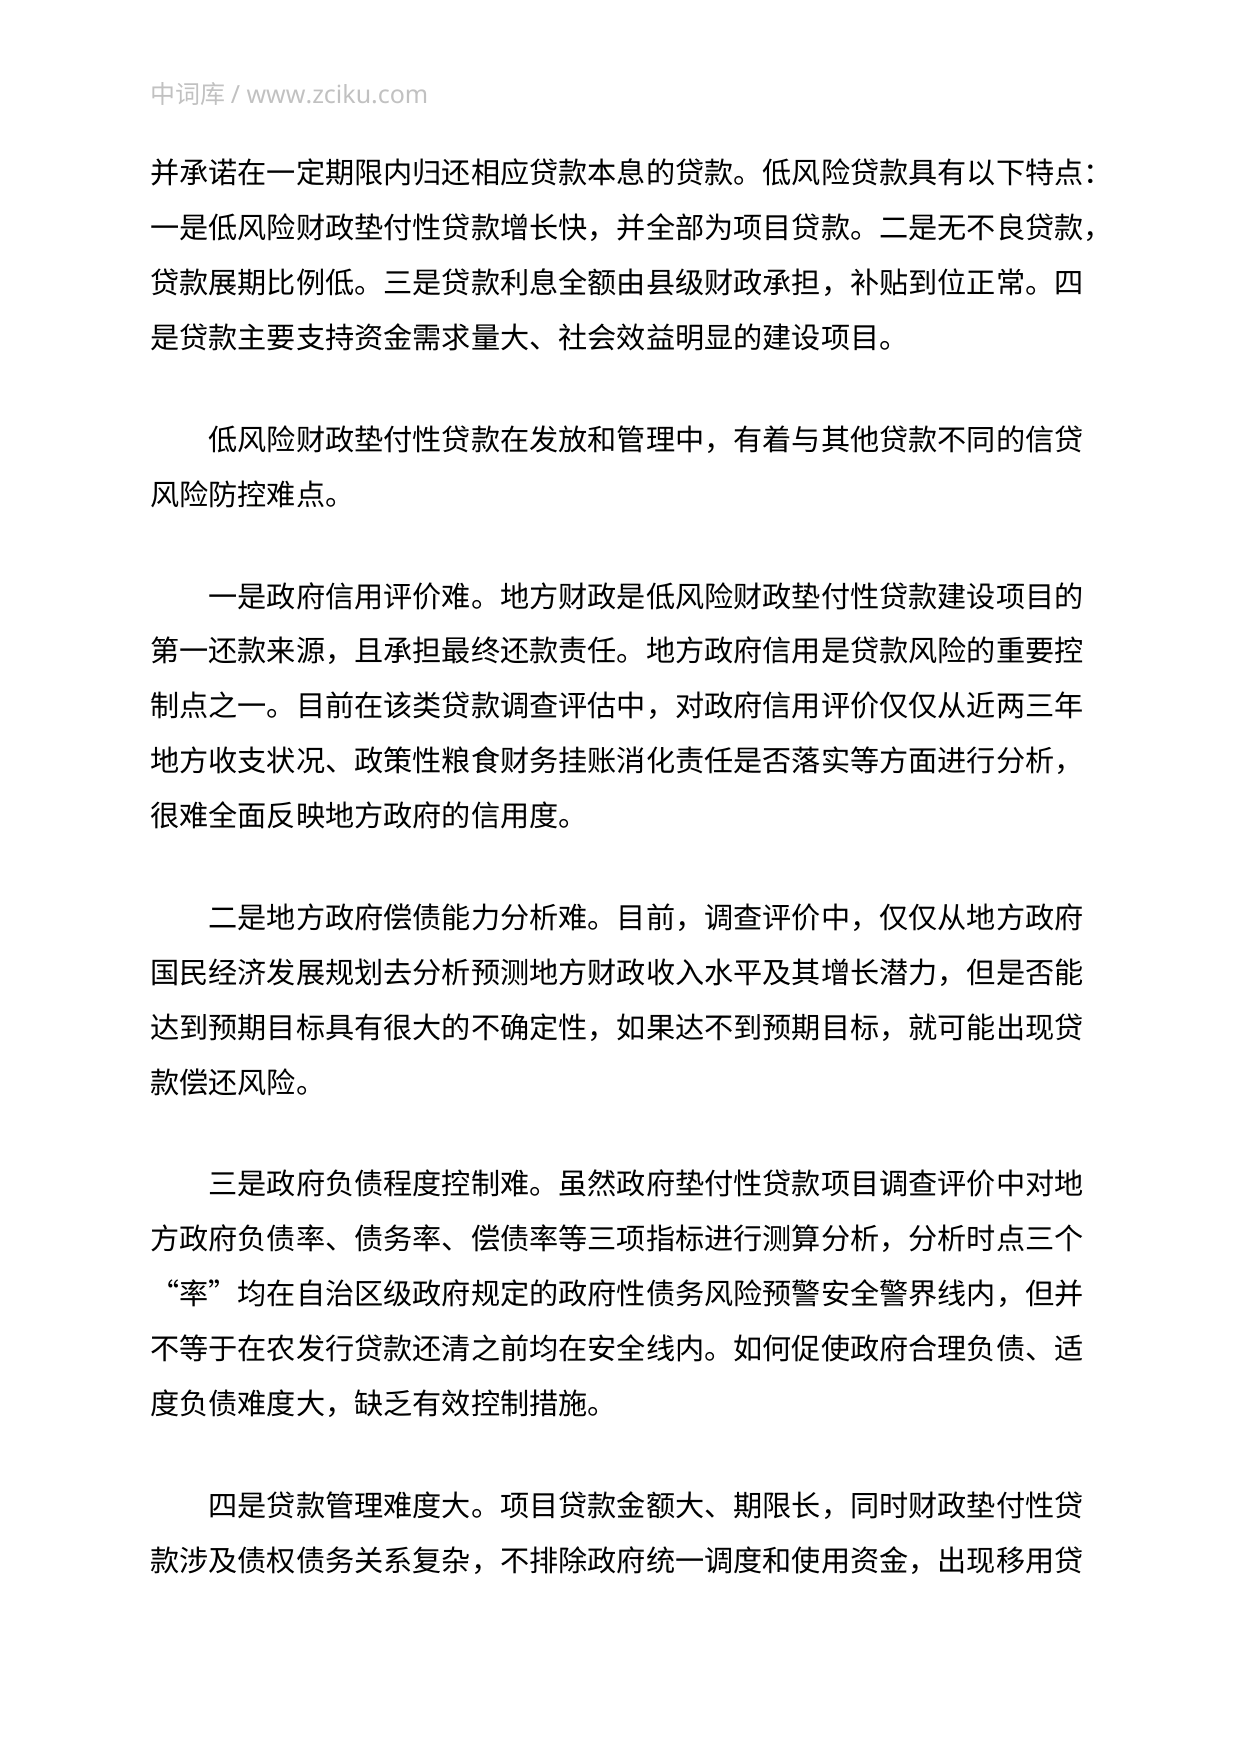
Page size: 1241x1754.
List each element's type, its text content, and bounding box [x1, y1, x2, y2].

text 一是政府信用评价难。地方财政是低风险财政垫付性贷款建设项目的第一还款来源，且承担最终还款责任。地方政府信用是贷款风险的重要控制点之一。目前在该类贷款调查评估中，对政府信用评价仅仅从近两三年地方收支状况、政策性粮食财务挂账消化责任是否落实等方面进行分析，很难全面反映地方政府的信用度。 [150, 573, 1090, 835]
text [150, 1482, 1090, 1579]
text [150, 150, 1090, 357]
text 低风险财政垫付性贷款在发放和管理中，有着与其他贷款不同的信贷风险防控难点。 [150, 416, 1090, 514]
text 二是地方政府偿债能力分析难。目前，调查评价中，仅仅从地方政府国民经济发展规划去分析预测地方财政收入水平及其增长潜力，但是否能达到预期目标具有很大的不确定性，如果达不到预期目标，就可能出现贷款偿还风险。 [150, 894, 1090, 1101]
text 三是政府负债程度控制难。虽然政府垫付性贷款项目调查评价中对地方政府负债率、债务率、偿债率等三项指标进行测算分析，分析时点三个“率”均在自治区级政府规定的政府性债务风险预警安全警界线内，但并不等于在农发行贷款还清之前均在安全线内。如何促使政府合理负债、适度负债难度大，缺乏有效控制措施。 [150, 1161, 1090, 1423]
